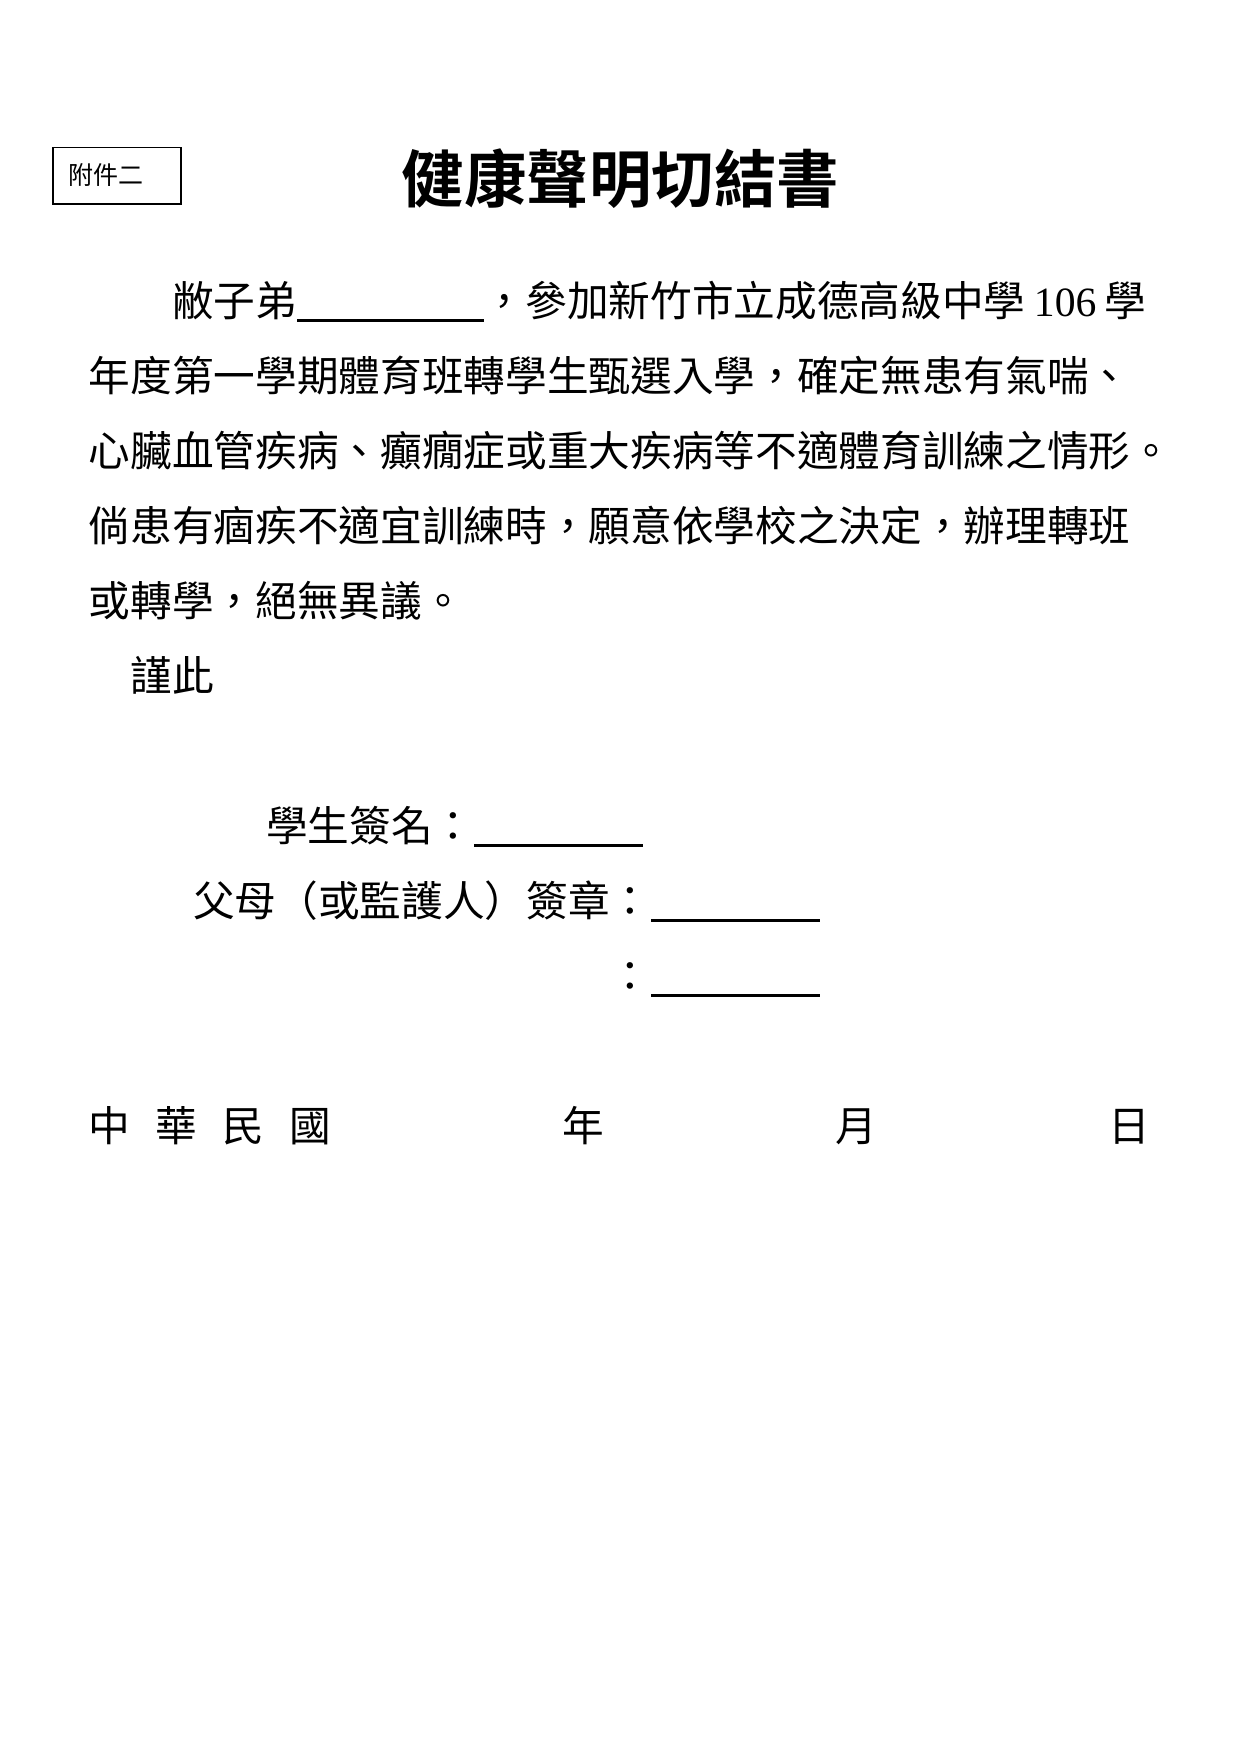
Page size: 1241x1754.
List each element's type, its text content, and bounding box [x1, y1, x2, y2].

text 敝子弟 ，參加新竹市立成德高級中學106學年度第一學期體育班轉學生甄選入學，確定無患有氣喘、心臟血管疾病、癲癇症或重大疾病等不適體育訓練之情形。倘患有痼疾不適宜訓練時，願意依學校之決定，辦理轉班或轉學，絕無異議。 [89, 260, 1152, 635]
text 中華民國 年 月 日 [89, 1085, 1152, 1160]
text ： [89, 935, 1152, 1010]
text 父母（或監護人）簽章： [89, 860, 1152, 935]
text 謹此 [89, 635, 1152, 710]
text 學生簽名： [89, 785, 1152, 860]
text 健康聲明切結書 [89, 119, 1152, 231]
